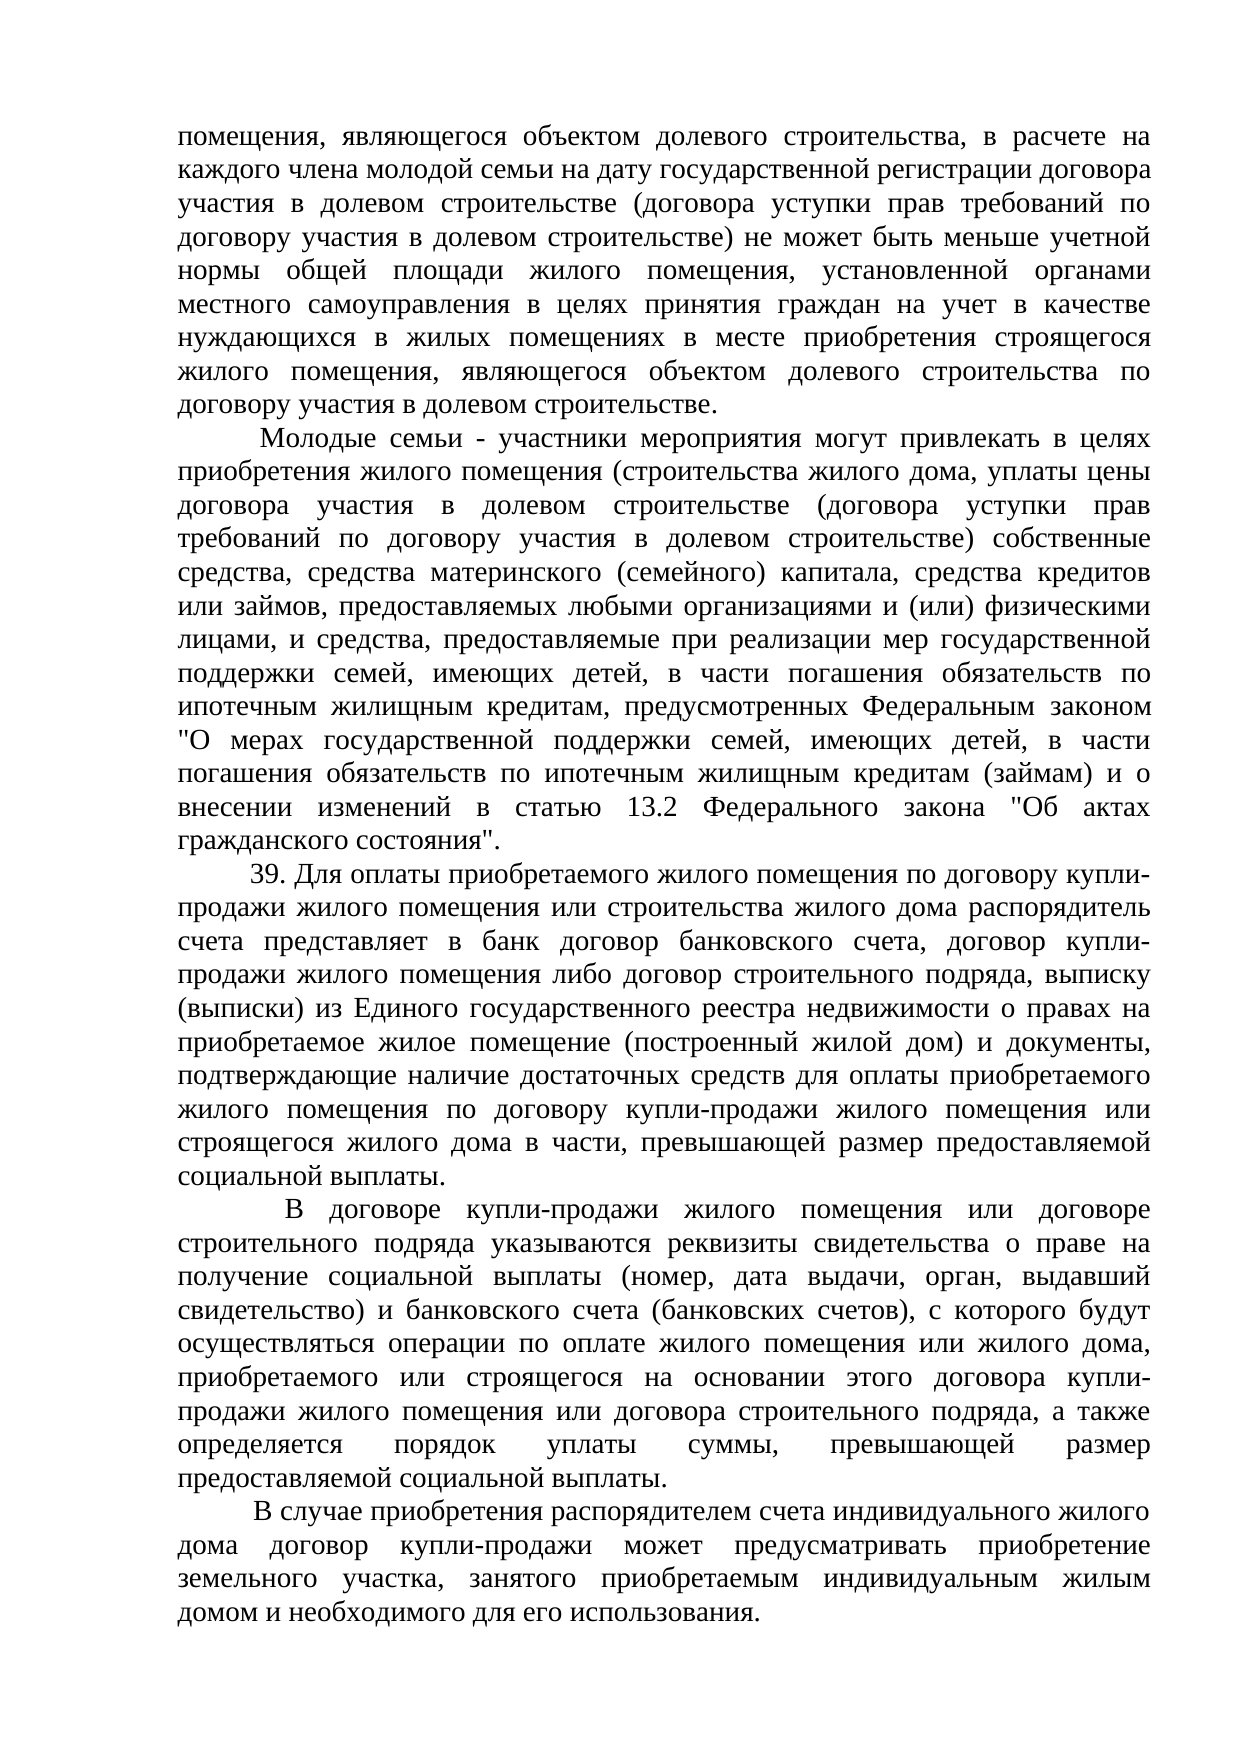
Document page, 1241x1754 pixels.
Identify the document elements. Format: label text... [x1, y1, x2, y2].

text В договоре купли-продажи жилого помещения или договоре строительного подряда указываются реквизиты свидетельства о праве на получение социальной выплаты (номер, дата выдачи, орган, выдавший свидетельство) и банковского счета (банковских счетов), с которого будут осуществляться операции по оплате жилого помещения или жилого дома, приобретаемого или строящегося на основании этого договора купли-продажи жилого помещения или договора строительного подряда, а также определяется порядок уплаты суммы, превышающей размер предоставляемой социальной выплаты. [177, 1191, 1152, 1493]
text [177, 118, 1152, 420]
text Молодые семьи - участники мероприятия могут привлекать в целях приобретения жилого помещения (строительства жилого дома, уплаты цены договора участия в долевом строительстве (договора уступки прав требований по договору участия в долевом строительстве) собственные средства, средства материнского (семейного) капитала, средства кредитов или займов, предоставляемых любыми организациями и (или) физическими лицами, и средства, предоставляемые при реализации мер государственной поддержки семей, имеющих детей, в части погашения обязательств по ипотечным жилищным кредитам, предусмотренных Федеральным законом "О мерах государственной поддержки семей, имеющих детей, в части погашения обязательств по ипотечным жилищным кредитам (займам) и о внесении изменений в статью 13.2 Федерального закона "Об актах гражданского состояния". [177, 420, 1152, 856]
text 39. Для оплаты приобретаемого жилого помещения по договору купли-продажи жилого помещения или строительства жилого дома распорядитель счета представляет в банк договор банковского счета, договор купли-продажи жилого помещения либо договор строительного подряда, выписку (выписки) из Единого государственного реестра недвижимости о правах на приобретаемое жилое помещение (построенный жилой дом) и документы, подтверждающие наличие достаточных средств для оплаты приобретаемого жилого помещения по договору купли-продажи жилого помещения или строящегося жилого дома в части, превышающей размер предоставляемой социальной выплаты. [177, 856, 1152, 1191]
text В случае приобретения распорядителем счета индивидуального жилого дома договор купли-продажи может предусматривать приобретение земельного участка, занятого приобретаемым индивидуальным жилым домом и необходимого для его использования. [177, 1493, 1152, 1627]
